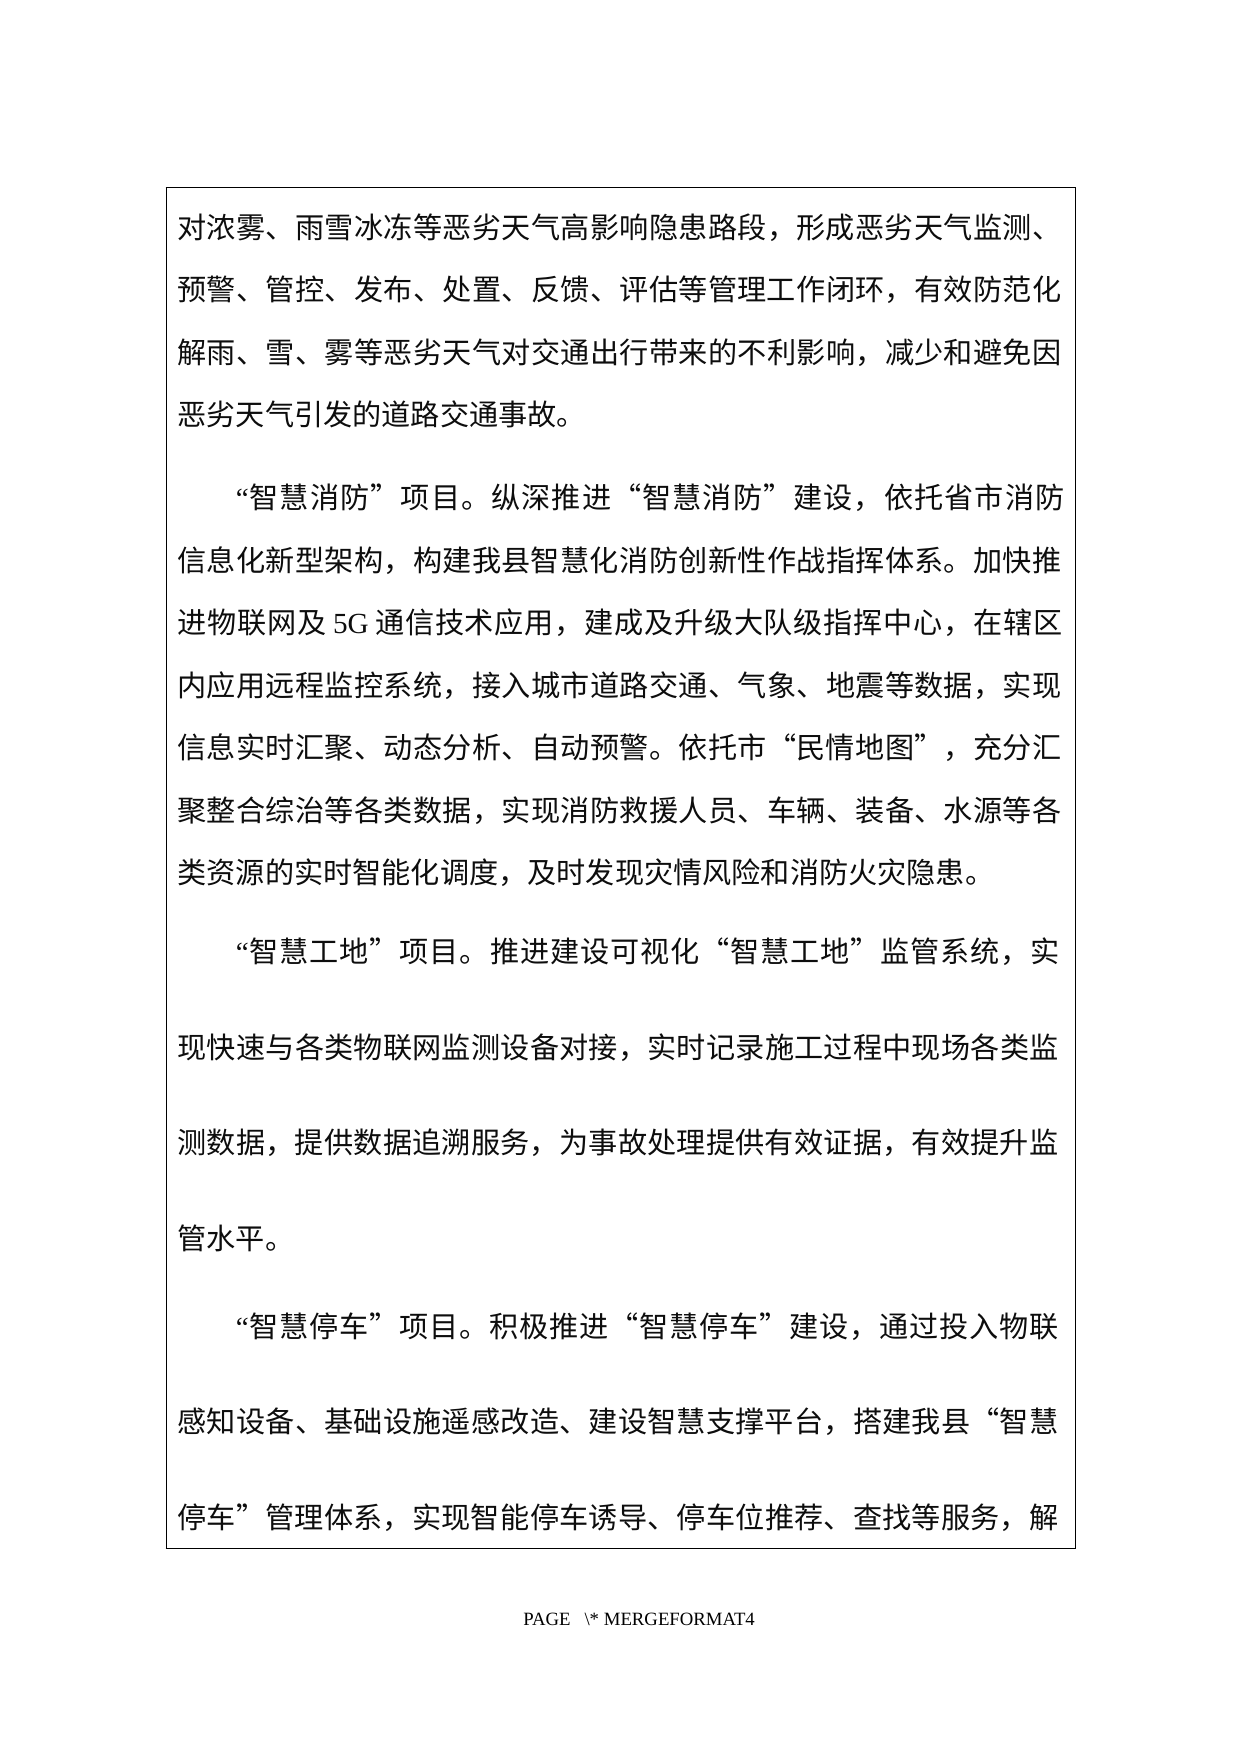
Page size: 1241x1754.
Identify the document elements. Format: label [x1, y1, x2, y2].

table_cell [167, 188, 1075, 1548]
